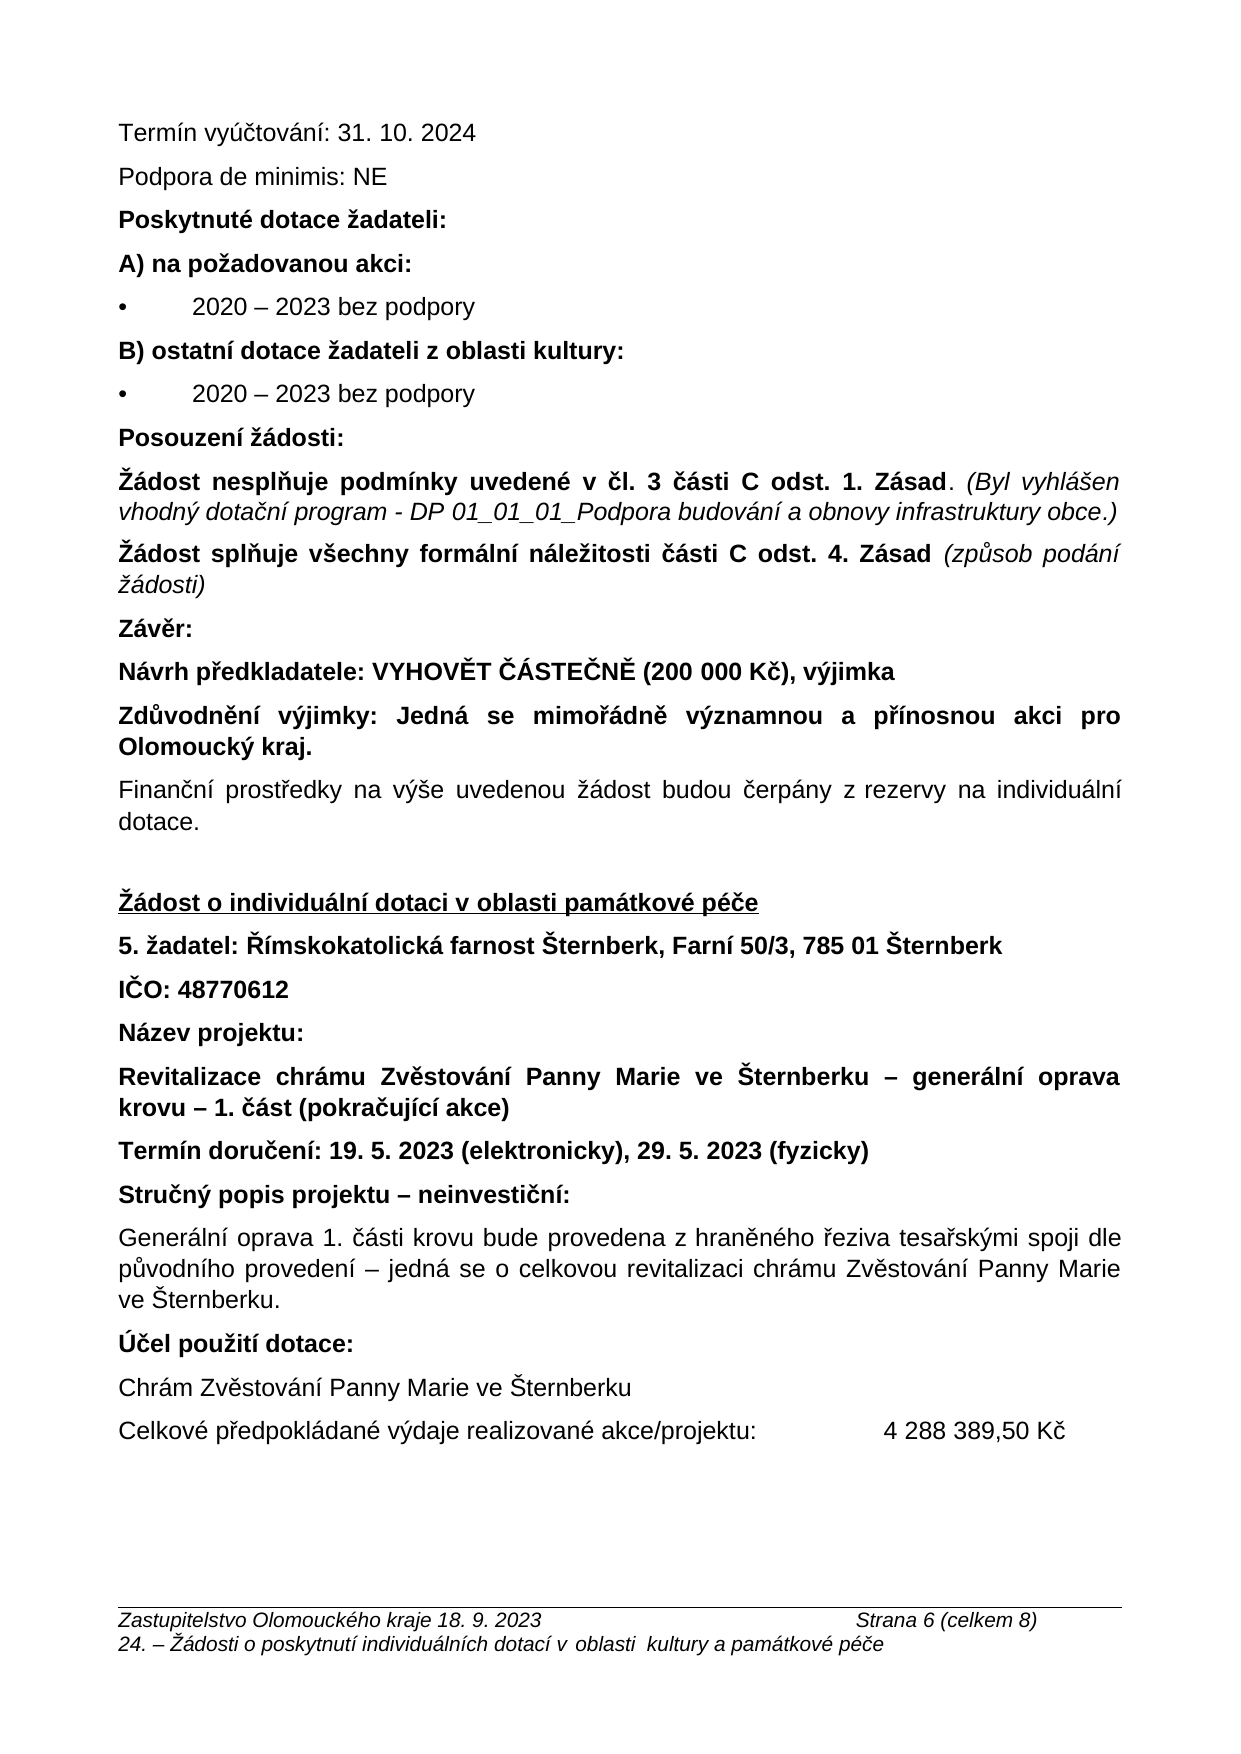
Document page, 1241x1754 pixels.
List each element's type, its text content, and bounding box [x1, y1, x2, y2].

text • 2020 – 2023 bez podpory [118, 292, 1122, 321]
text • 2020 – 2023 bez podpory [118, 379, 1122, 408]
text A) na požadovanou akci: [118, 249, 1122, 277]
text Žádost nesplňuje podmínky uvedené v čl. 3 části C odst. 1. Zásad. (Byl vyhlášen vhodný dotační program - DP 01_01_01_Podpora budování a obnovy infrastruktury obce.) [118, 466, 1122, 525]
text Termín doručení: 19. 5. 2023 (elektronicky), 29. 5. 2023 (fyzicky) [118, 1136, 1122, 1165]
text Generální oprava 1. části krovu bude provedena z hraněného řeziva tesařskými spoji dle původního provedení – jedná se o celkovou revitalizaci chrámu Zvěstování Panny Marie ve Šternberku. [118, 1223, 1122, 1314]
text Finanční prostředky na výše uvedenou žádost budou čerpány z rezervy na individuální dotace. [118, 775, 1122, 835]
text Celkové předpokládané výdaje realizované akce/projektu: 4 288 389,50 Kč [118, 1416, 1122, 1445]
text Revitalizace chrámu Zvěstování Panny Marie ve Šternberku – generální oprava krovu – 1. část (pokračující akce) [118, 1062, 1122, 1121]
text Účel použití dotace: [118, 1329, 1122, 1358]
text Poskytnuté dotace žadateli: [118, 205, 1122, 234]
text Posouzení žádosti: [118, 423, 1122, 452]
text Žádost splňuje všechny formální náležitosti části C odst. 4. Zásad (způsob podání žádosti) [118, 539, 1122, 599]
text Chrám Zvěstování Panny Marie ve Šternberku [118, 1372, 1122, 1401]
text B) ostatní dotace žadateli z oblasti kultury: [118, 336, 1122, 364]
text Název projektu: [118, 1018, 1122, 1047]
text Žádost o individuální dotaci v oblasti památkové péče [118, 887, 1122, 916]
text Termín vyúčtování: 31. 10. 2024 [118, 118, 1122, 147]
text Stručný popis projektu – neinvestiční: [118, 1180, 1122, 1208]
text Návrh předkladatele: VYHOVĚT ČÁSTEČNĚ (200 000 Kč), výjimka [118, 657, 1122, 686]
text Podpora de minimis: NE [118, 162, 1122, 190]
text Zdůvodnění výjimky: Jedná se mimořádně významnou a přínosnou akci pro Olomoucký kraj. [118, 701, 1122, 761]
text IČO: 48770612 [118, 974, 1122, 1003]
text Závěr: [118, 614, 1122, 642]
text 5. žadatel: Římskokatolická farnost Šternberk, Farní 50/3, 785 01 Šternberk [118, 931, 1122, 960]
